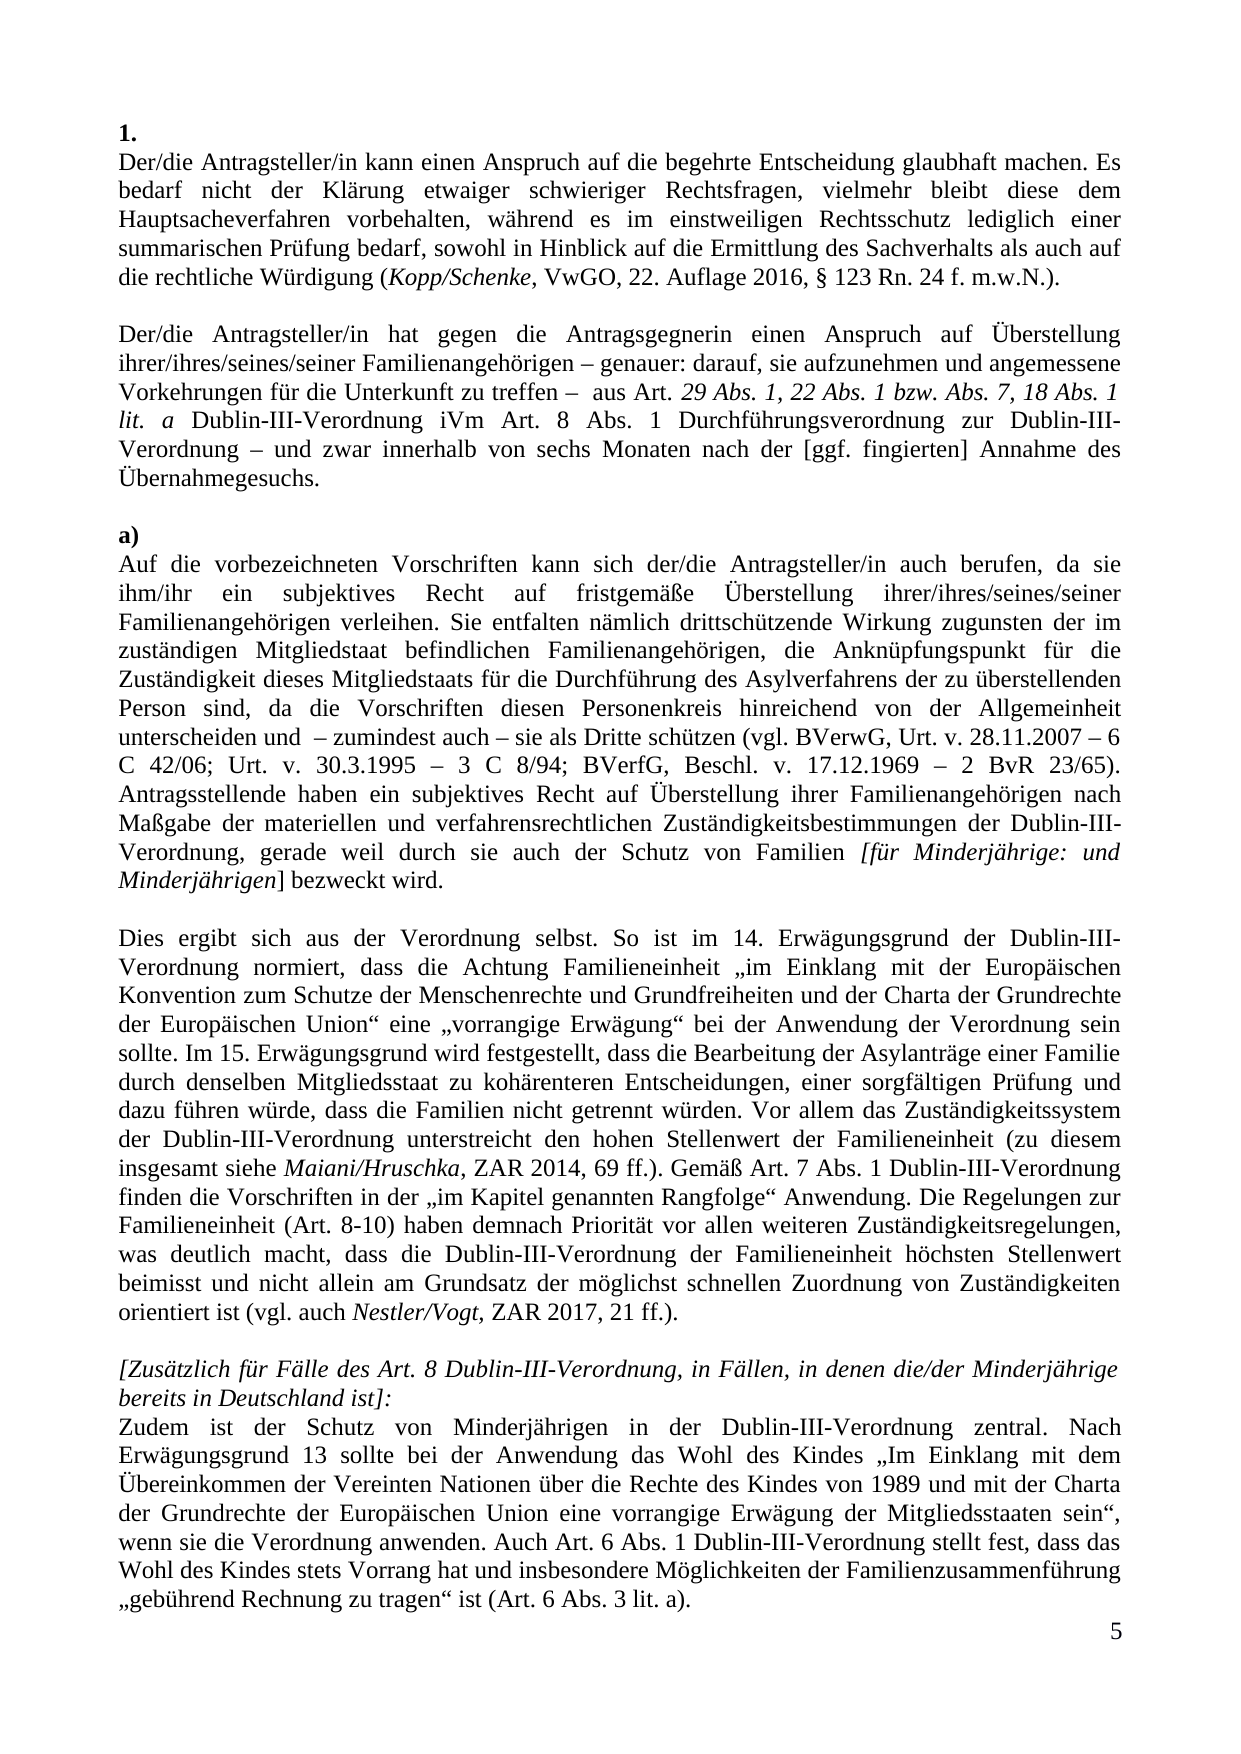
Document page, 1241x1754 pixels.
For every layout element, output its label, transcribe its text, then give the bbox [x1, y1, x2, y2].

text Zudem ist der Schutz von Minderjährigen in der Dublin-III-Verordnung zentral. Nach Erwägungsgrund 13 sollte bei der Anwendung das Wohl des Kindes „Im Einklang mit dem Übereinkommen der Vereinten Nationen über die Rechte des Kindes von 1989 und mit der Charta der Grundrechte der Europäischen Union eine vorrangige Erwägung der Mitgliedsstaaten sein“, wenn sie die Verordnung anwenden. Auch Art. 6 Abs. 1 Dublin-III-Verordnung stellt fest, dass das Wohl des Kindes stets Vorrang hat und insbesondere Möglichkeiten der Familienzusammenführung „gebührend Rechnung zu tragen“ ist (Art. 6 Abs. 3 lit. a). [118, 1412, 1122, 1613]
text [Zusätzlich für Fälle des Art. 8 Dublin-III-Verordnung, in Fällen, in denen die/der Minderjährige bereits in Deutschland ist]: [118, 1354, 1122, 1412]
text a) [118, 521, 1122, 549]
text Der/die Antragsteller/in kann einen Anspruch auf die begehrte Entscheidung glaubhaft machen. Es bedarf nicht der Klärung etwaiger schwieriger Rechtsfragen, vielmehr bleibt diese dem Hauptsacheverfahren vorbehalten, während es im einstweiligen Rechtsschutz lediglich einer summarischen Prüfung bedarf, sowohl in Hinblick auf die Ermittlung des Sachverhalts als auch auf die rechtliche Würdigung (Kopp/Schenke, VwGO, 22. Auflage 2016, § 123 Rn. 24 f. m.w.N.). [118, 147, 1122, 291]
text 1. [118, 118, 1122, 147]
text Dies ergibt sich aus der Verordnung selbst. So ist im 14. Erwägungsgrund der Dublin-III-Verordnung normiert, dass die Achtung Familieneinheit „im Einklang mit der Europäischen Konvention zum Schutze der Menschenrechte und Grundfreiheiten und der Charta der Grundrechte der Europäischen Union“ eine „vorrangige Erwägung“ bei der Anwendung der Verordnung sein sollte. Im 15. Erwägungsgrund wird festgestellt, dass die Bearbeitung der Asylanträge einer Familie durch denselben Mitgliedsstaat zu kohärenteren Entscheidungen, einer sorgfältigen Prüfung und dazu führen würde, dass die Familien nicht getrennt würden. Vor allem das Zuständigkeitssystem der Dublin-III-Verordnung unterstreicht den hohen Stellenwert der Familieneinheit (zu diesem insgesamt siehe Maiani/Hruschka, ZAR 2014, 69 ff.). Gemäß Art. 7 Abs. 1 Dublin-III-Verordnung finden die Vorschriften in der „im Kapitel genannten Rangfolge“ Anwendung. Die Regelungen zur Familieneinheit (Art. 8-10) haben demnach Priorität vor allen weiteren Zuständigkeitsregelungen, was deutlich macht, dass die Dublin-III-Verordnung der Familieneinheit höchsten Stellenwert beimisst und nicht allein am Grundsatz der möglichst schnellen Zuordnung von Zuständigkeiten orientiert ist (vgl. auch Nestler/Vogt, ZAR 2017, 21 ff.). [118, 923, 1122, 1326]
text Der/die Antragsteller/in hat gegen die Antragsgegnerin einen Anspruch auf Überstellung ihrer/ihres/seines/seiner Familienangehörigen – genauer: darauf, sie aufzunehmen und angemessene Vorkehrungen für die Unterkunft zu treffen – aus Art. 29 Abs. 1, 22 Abs. 1 bzw. Abs. 7, 18 Abs. 1 lit. a Dublin-III-Verordnung iVm Art. 8 Abs. 1 Durchführungsverordnung zur Dublin-III-Verordnung – und zwar innerhalb von sechs Monaten nach der [ggf. fingierten] Annahme des Übernahmegesuchs. [118, 319, 1122, 492]
text Auf die vorbezeichneten Vorschriften kann sich der/die Antragsteller/in auch berufen, da sie ihm/ihr ein subjektives Recht auf fristgemäße Überstellung ihrer/ihres/seines/seiner Familienangehörigen verleihen. Sie entfalten nämlich drittschützende Wirkung zugunsten der im zuständigen Mitgliedstaat befindlichen Familienangehörigen, die Anknüpfungspunkt für die Zuständigkeit dieses Mitgliedstaats für die Durchführung des Asylverfahrens der zu überstellenden Person sind, da die Vorschriften diesen Personenkreis hinreichend von der Allgemeinheit unterscheiden und – zumindest auch – sie als Dritte schützen (vgl. BVerwG, Urt. v. 28.11.2007 – 6 C 42/06; Urt. v. 30.3.1995 – 3 C 8/94; BVerfG, Beschl. v. 17.12.1969 – 2 BvR 23/65). Antragsstellende haben ein subjektives Recht auf Überstellung ihrer Familienangehörigen nach Maßgabe der materiellen und verfahrensrechtlichen Zuständigkeitsbestimmungen der Dublin-III-Verordnung, gerade weil durch sie auch der Schutz von Familien [für Minderjährige: und Minderjährigen] bezweckt wird. [118, 549, 1122, 894]
